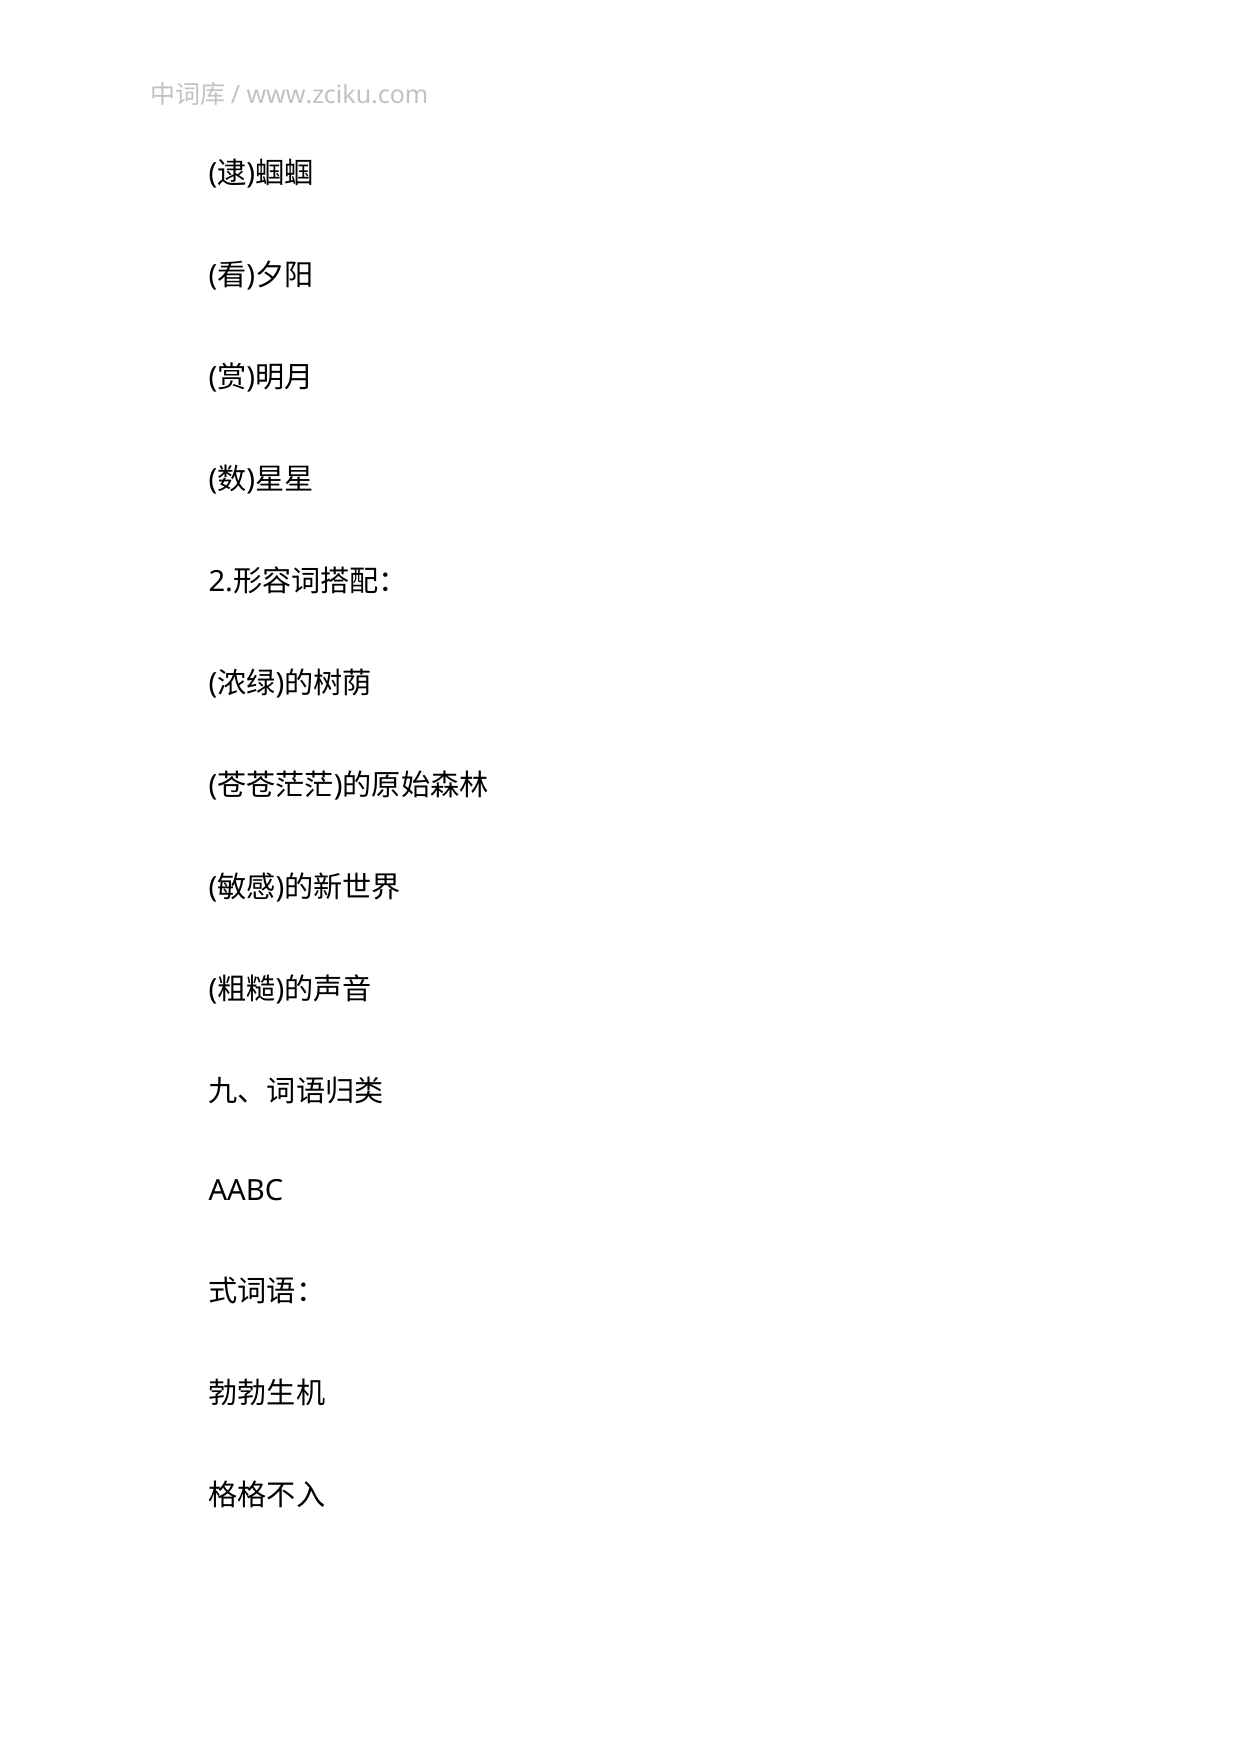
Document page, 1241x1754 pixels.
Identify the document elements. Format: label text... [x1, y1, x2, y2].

text 2.形容词搭配： [150, 558, 1090, 600]
text (苍苍茫茫)的原始森林 [150, 762, 1090, 804]
text 勃勃生机 [150, 1370, 1090, 1412]
text (赏)明月 [150, 354, 1090, 396]
text 九、词语归类 [150, 1068, 1090, 1110]
text (敏感)的新世界 [150, 864, 1090, 906]
text (浓绿)的树荫 [150, 660, 1090, 702]
text (粗糙)的声音 [150, 966, 1090, 1008]
text (数)星星 [150, 456, 1090, 498]
text 格格不入 [150, 1472, 1090, 1514]
text 式词语： [150, 1268, 1090, 1310]
text AABC [150, 1169, 1090, 1209]
text (逮)蝈蝈 [150, 150, 1090, 192]
text (看)夕阳 [150, 252, 1090, 294]
